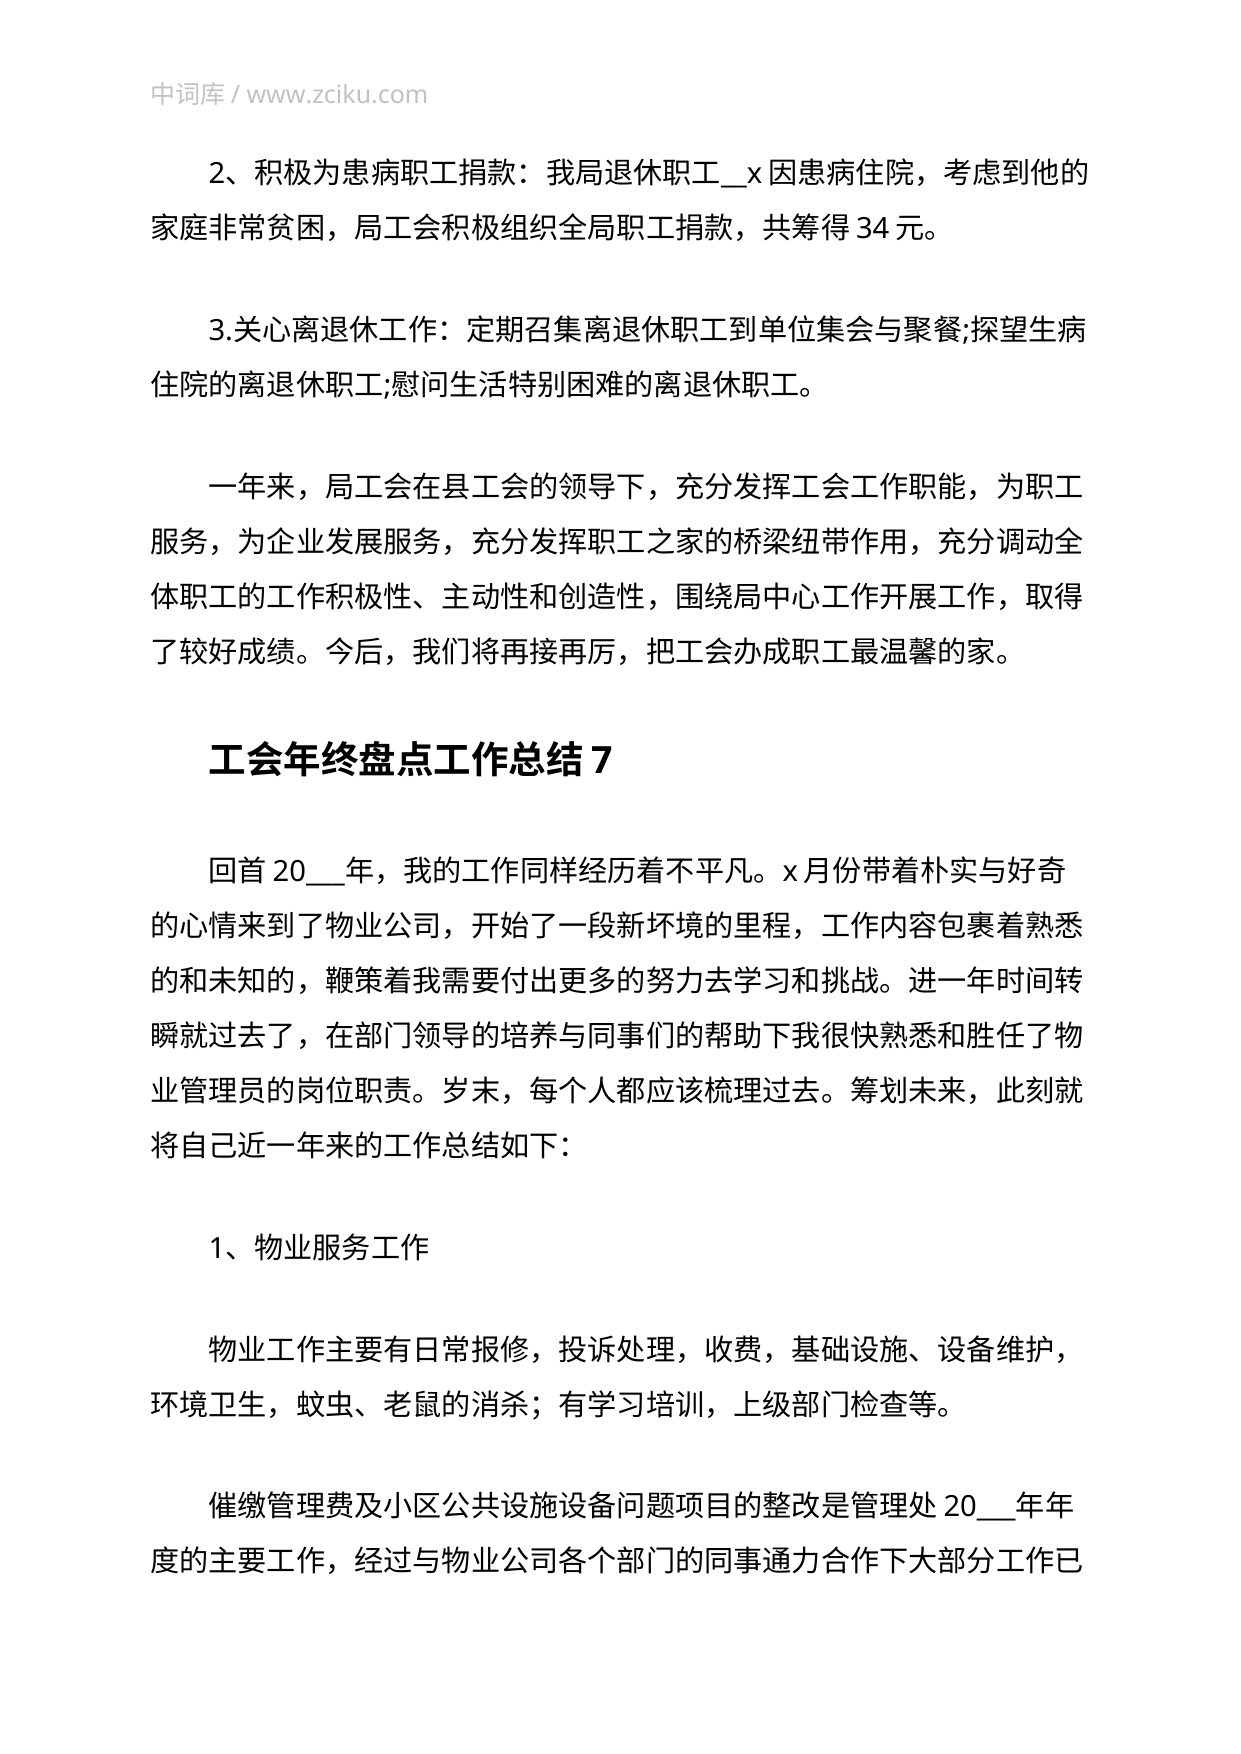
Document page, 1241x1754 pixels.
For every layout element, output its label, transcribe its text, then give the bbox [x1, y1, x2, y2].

text 2、积极为患病职工捐款：我局退休职工__x因患病住院，考虑到他的家庭非常贫困，局工会积极组织全局职工捐款，共筹得34元。 [150, 150, 1090, 247]
text 一年来，局工会在县工会的领导下，充分发挥工会工作职能，为职工服务，为企业发展服务，充分发挥职工之家的桥梁纽带作用，充分调动全体职工的工作积极性、主动性和创造性，围绕局中心工作开展工作，取得了较好成绩。今后，我们将再接再厉，把工会办成职工最温馨的家。 [150, 464, 1090, 671]
text 工会年终盘点工作总结7 [150, 730, 1090, 785]
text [150, 1483, 1090, 1580]
text 3.关心离退休工作：定期召集离退休职工到单位集会与聚餐;探望生病住院的离退休职工;慰问生活特别困难的离退休职工。 [150, 307, 1090, 404]
text 1、物业服务工作 [150, 1224, 1090, 1267]
text 物业工作主要有日常报修，投诉处理，收费，基础设施、设备维护，环境卫生，蚊虫、老鼠的消杀；有学习培训，上级部门检查等。 [150, 1326, 1090, 1423]
text 回首20___年，我的工作同样经历着不平凡。x月份带着朴实与好奇的心情来到了物业公司，开始了一段新坏境的里程，工作内容包裹着熟悉的和未知的，鞭策着我需要付出更多的努力去学习和挑战。进一年时间转瞬就过去了，在部门领导的培养与同事们的帮助下我很快熟悉和胜任了物业管理员的岗位职责。岁末，每个人都应该梳理过去。筹划未来，此刻就将自己近一年来的工作总结如下： [150, 848, 1090, 1165]
